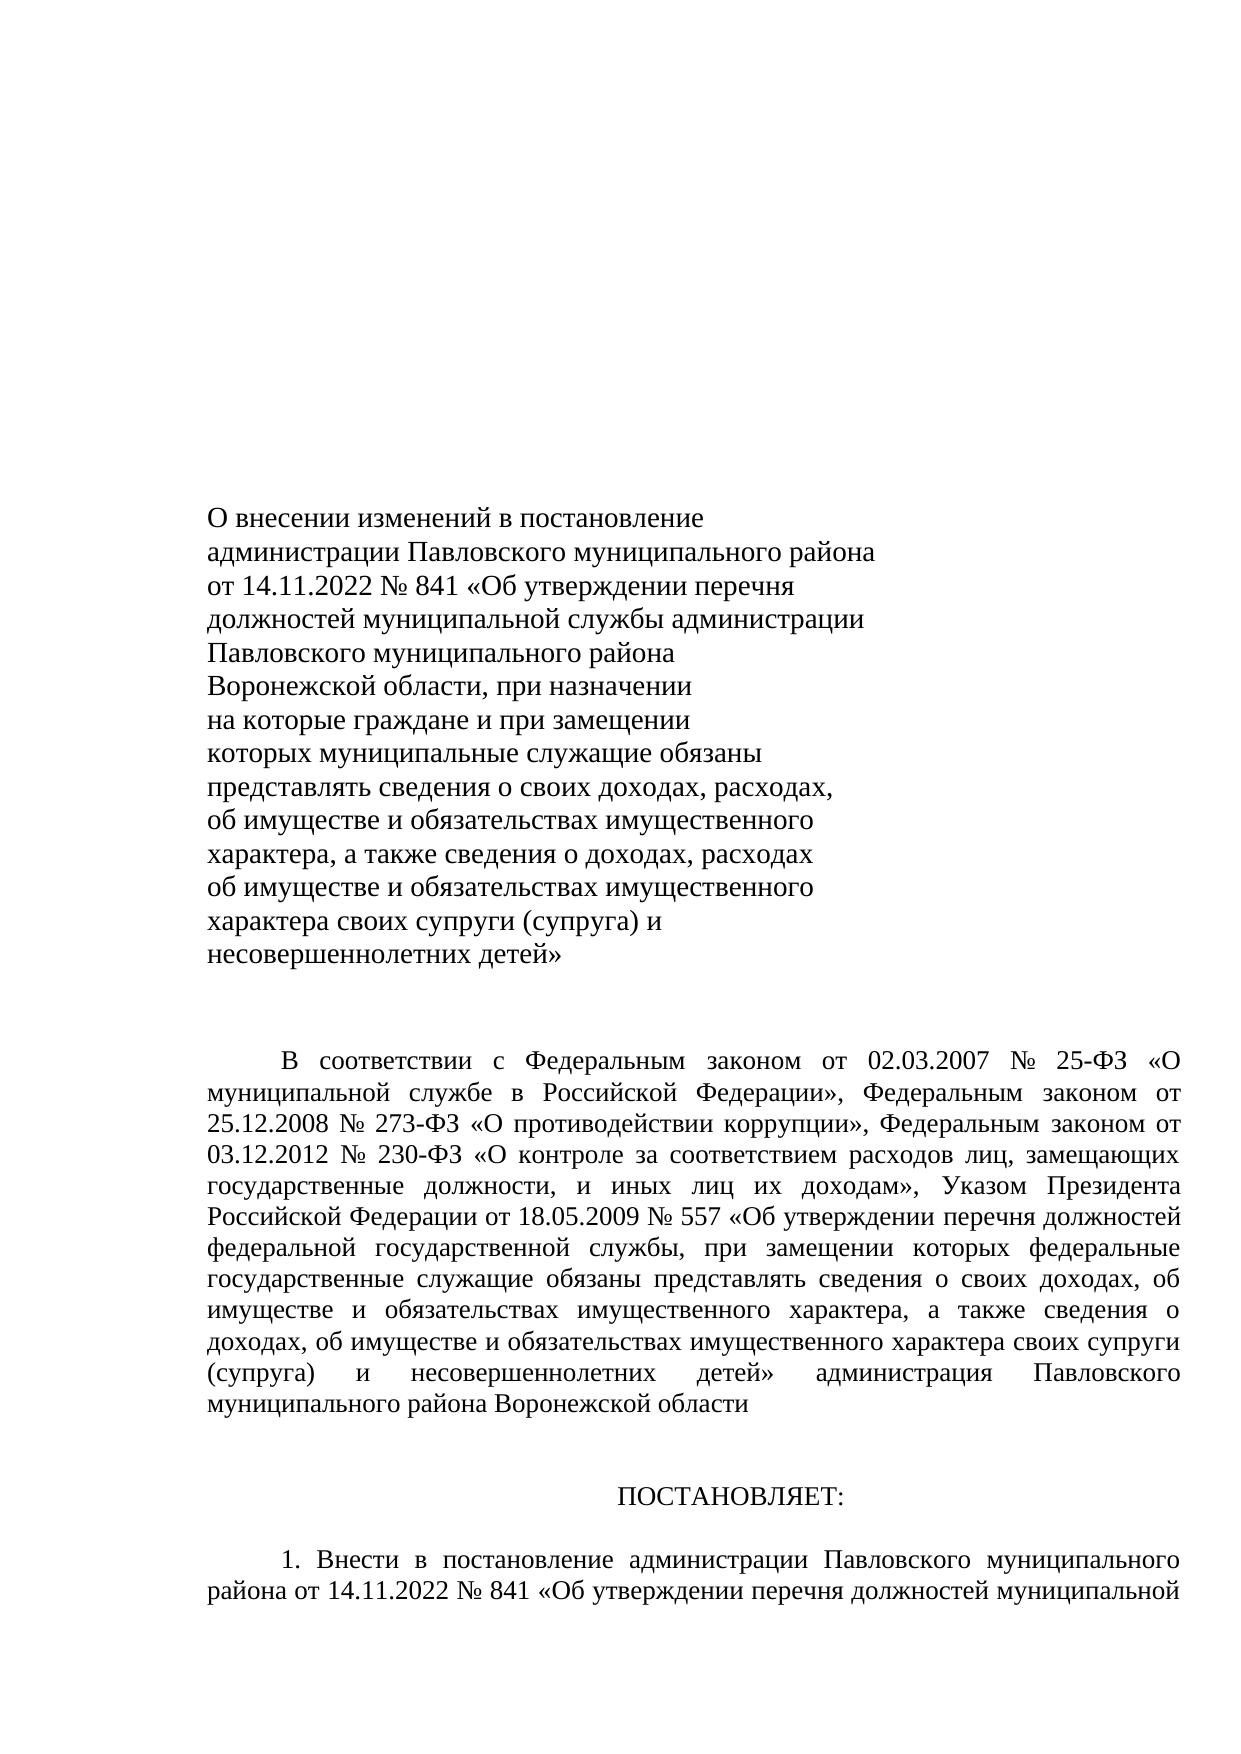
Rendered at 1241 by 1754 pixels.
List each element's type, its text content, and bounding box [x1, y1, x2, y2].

title несовершеннолетних детей» [207, 937, 1181, 970]
title О внесении изменений в постановление [207, 501, 1181, 534]
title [207, 1543, 1181, 1605]
title администрации Павловского муниципального района [207, 534, 1181, 568]
title Павловского муниципального района [207, 635, 1181, 668]
title от 14.11.2022 № 841 «Об утверждении перечня [207, 568, 1181, 601]
title об имуществе и обязательствах имущественного [207, 869, 1181, 903]
text В соответствии с Федеральным законом от 02.03.2007 № 25-ФЗ «О муниципальной службе в Российской Федерации», Федеральным законом от 25.12.2008 № 273-ФЗ «О противодействии коррупции», Федеральным законом от 03.12.2012 № 230-ФЗ «О контроле за соответствием расходов лиц, замещающих государственные должности, и иных лиц их доходам», Указом Президента Российской Федерации от 18.05.2009 № 557 «Об утверждении перечня должностей федеральной государственной службы, при замещении которых федеральные государственные служащие обязаны представлять сведения о своих доходах, об имуществе и обязательствах имущественного характера, а также сведения о доходах, об имуществе и обязательствах имущественного характера своих супруги (супруга) и несовершеннолетних детей» администрация Павловского муниципального района Воронежской области [207, 1044, 1181, 1418]
title на которые граждане и при замещении [207, 702, 1181, 735]
title об имуществе и обязательствах имущественного [207, 802, 1181, 836]
title характера своих супруги (супруга) и [207, 903, 1181, 937]
title Воронежской области, при назначении [207, 668, 1181, 702]
title характера, а также сведения о доходах, расходах [207, 836, 1181, 869]
text ПОСТАНОВЛЯЕТ: [207, 1481, 1181, 1512]
title должностей муниципальной службы администрации [207, 601, 1181, 635]
title представлять сведения о своих доходах, расходах, [207, 769, 1181, 802]
title которых муниципальные служащие обязаны [207, 735, 1181, 769]
